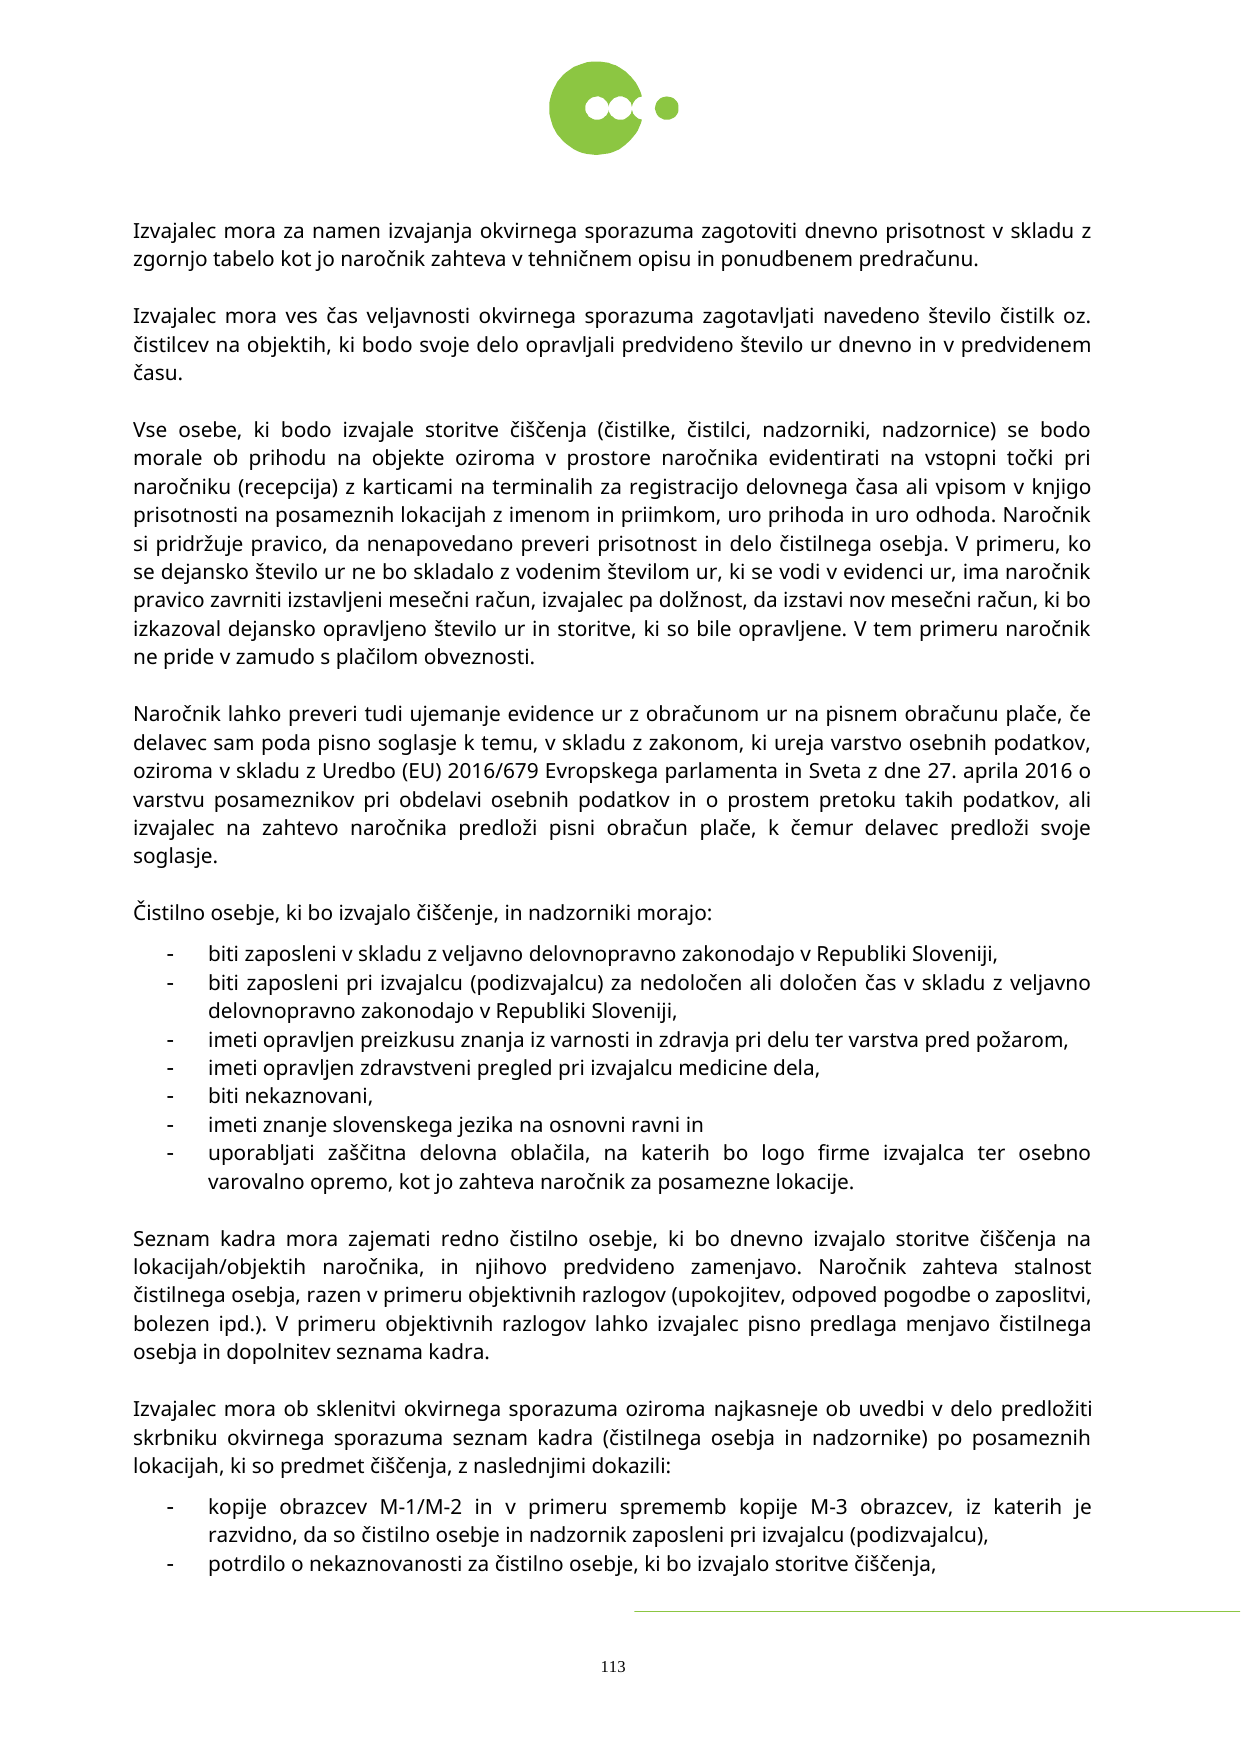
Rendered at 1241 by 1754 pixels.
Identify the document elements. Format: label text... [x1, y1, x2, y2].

list biti zaposleni pri izvajalcu (podizvajalcu) za nedoločen ali določen čas v skladu z veljavno delovnopravno zakonodajo v Republiki Sloveniji, [167, 968, 1093, 1025]
text Vse osebe, ki bodo izvajale storitve čiščenja (čistilke, čistilci, nadzorniki, nadzornice) se bodo morale ob prihodu na objekte oziroma v prostore naročnika evidentirati na vstopni točki pri naročniku (recepcija) z karticami na terminalih za registracijo delovnega časa ali vpisom v knjigo prisotnosti na posameznih lokacijah z imenom in priimkom, uro prihoda in uro odhoda. Naročnik si pridržuje pravico, da nenapovedano preveri prisotnost in delo čistilnega osebja. V primeru, ko se dejansko število ur ne bo skladalo z vodenim številom ur, ki se vodi v evidenci ur, ima naročnik pravico zavrniti izstavljeni mesečni račun, izvajalec pa dolžnost, da izstavi nov mesečni račun, ki bo izkazoval dejansko opravljeno število ur in storitve, ki so bile opravljene. V tem primeru naročnik ne pride v zamudo s plačilom obveznosti. [133, 415, 1093, 671]
list imeti opravljen preizkusu znanja iz varnosti in zdravja pri delu ter varstva pred požarom, [167, 1025, 1093, 1053]
text Izvajalec mora za namen izvajanja okvirnega sporazuma zagotoviti dnevno prisotnost v skladu z zgornjo tabelo kot jo naročnik zahteva v tehničnem opisu in ponudbenem predračunu. [133, 216, 1093, 273]
text Seznam kadra mora zajemati redno čistilno osebje, ki bo dnevno izvajalo storitve čiščenja na lokacijah/objektih naročnika, in njihovo predvideno zamenjavo. Naročnik zahteva stalnost čistilnega osebja, razen v primeru objektivnih razlogov (upokojitev, odpoved pogodbe o zaposlitvi, bolezen ipd.). V primeru objektivnih razlogov lahko izvajalec pisno predlaga menjavo čistilnega osebja in dopolnitev seznama kadra. [133, 1224, 1093, 1366]
text Čistilno osebje, ki bo izvajalo čiščenje, in nadzorniki morajo: [133, 898, 1093, 927]
list kopije obrazcev M-1/M-2 in v primeru sprememb kopije M-3 obrazcev, iz katerih je razvidno, da so čistilno osebje in nadzornik zaposleni pri izvajalcu (podizvajalcu), [167, 1492, 1093, 1549]
text Izvajalec mora ob sklenitvi okvirnega sporazuma oziroma najkasneje ob uvedbi v delo predložiti skrbniku okvirnega sporazuma seznam kadra (čistilnega osebja in nadzornike) po posameznih lokacijah, ki so predmet čiščenja, z naslednjimi dokazili: [133, 1394, 1093, 1480]
list uporabljati zaščitna delovna oblačila, na katerih bo logo firme izvajalca ter osebno varovalno opremo, kot jo zahteva naročnik za posamezne lokacije. [167, 1138, 1093, 1195]
text Naročnik lahko preveri tudi ujemanje evidence ur z obračunom ur na pisnem obračunu plače, če delavec sam poda pisno soglasje k temu, v skladu z zakonom, ki ureja varstvo osebnih podatkov, oziroma v skladu z Uredbo (EU) 2016/679 Evropskega parlamenta in Sveta z dne 27. aprila 2016 o varstvu posameznikov pri obdelavi osebnih podatkov in o prostem pretoku takih podatkov, ali izvajalec na zahtevo naročnika predloži pisni obračun plače, k čemur delavec predloži svoje soglasje. [133, 699, 1093, 870]
list biti zaposleni v skladu z veljavno delovnopravno zakonodajo v Republiki Sloveniji, [167, 939, 1093, 968]
list imeti opravljen zdravstveni pregled pri izvajalcu medicine dela, [167, 1053, 1093, 1082]
text Izvajalec mora ves čas veljavnosti okvirnega sporazuma zagotavljati navedeno število čistilk oz. čistilcev na objektih, ki bodo svoje delo opravljali predvideno število ur dnevno in v predvidenem času. [133, 301, 1093, 387]
list biti nekaznovani, [167, 1082, 1093, 1110]
list potrdilo o nekaznovanosti za čistilno osebje, ki bo izvajalo storitve čiščenja, [167, 1549, 1093, 1577]
list imeti znanje slovenskega jezika na osnovni ravni in [167, 1110, 1093, 1138]
